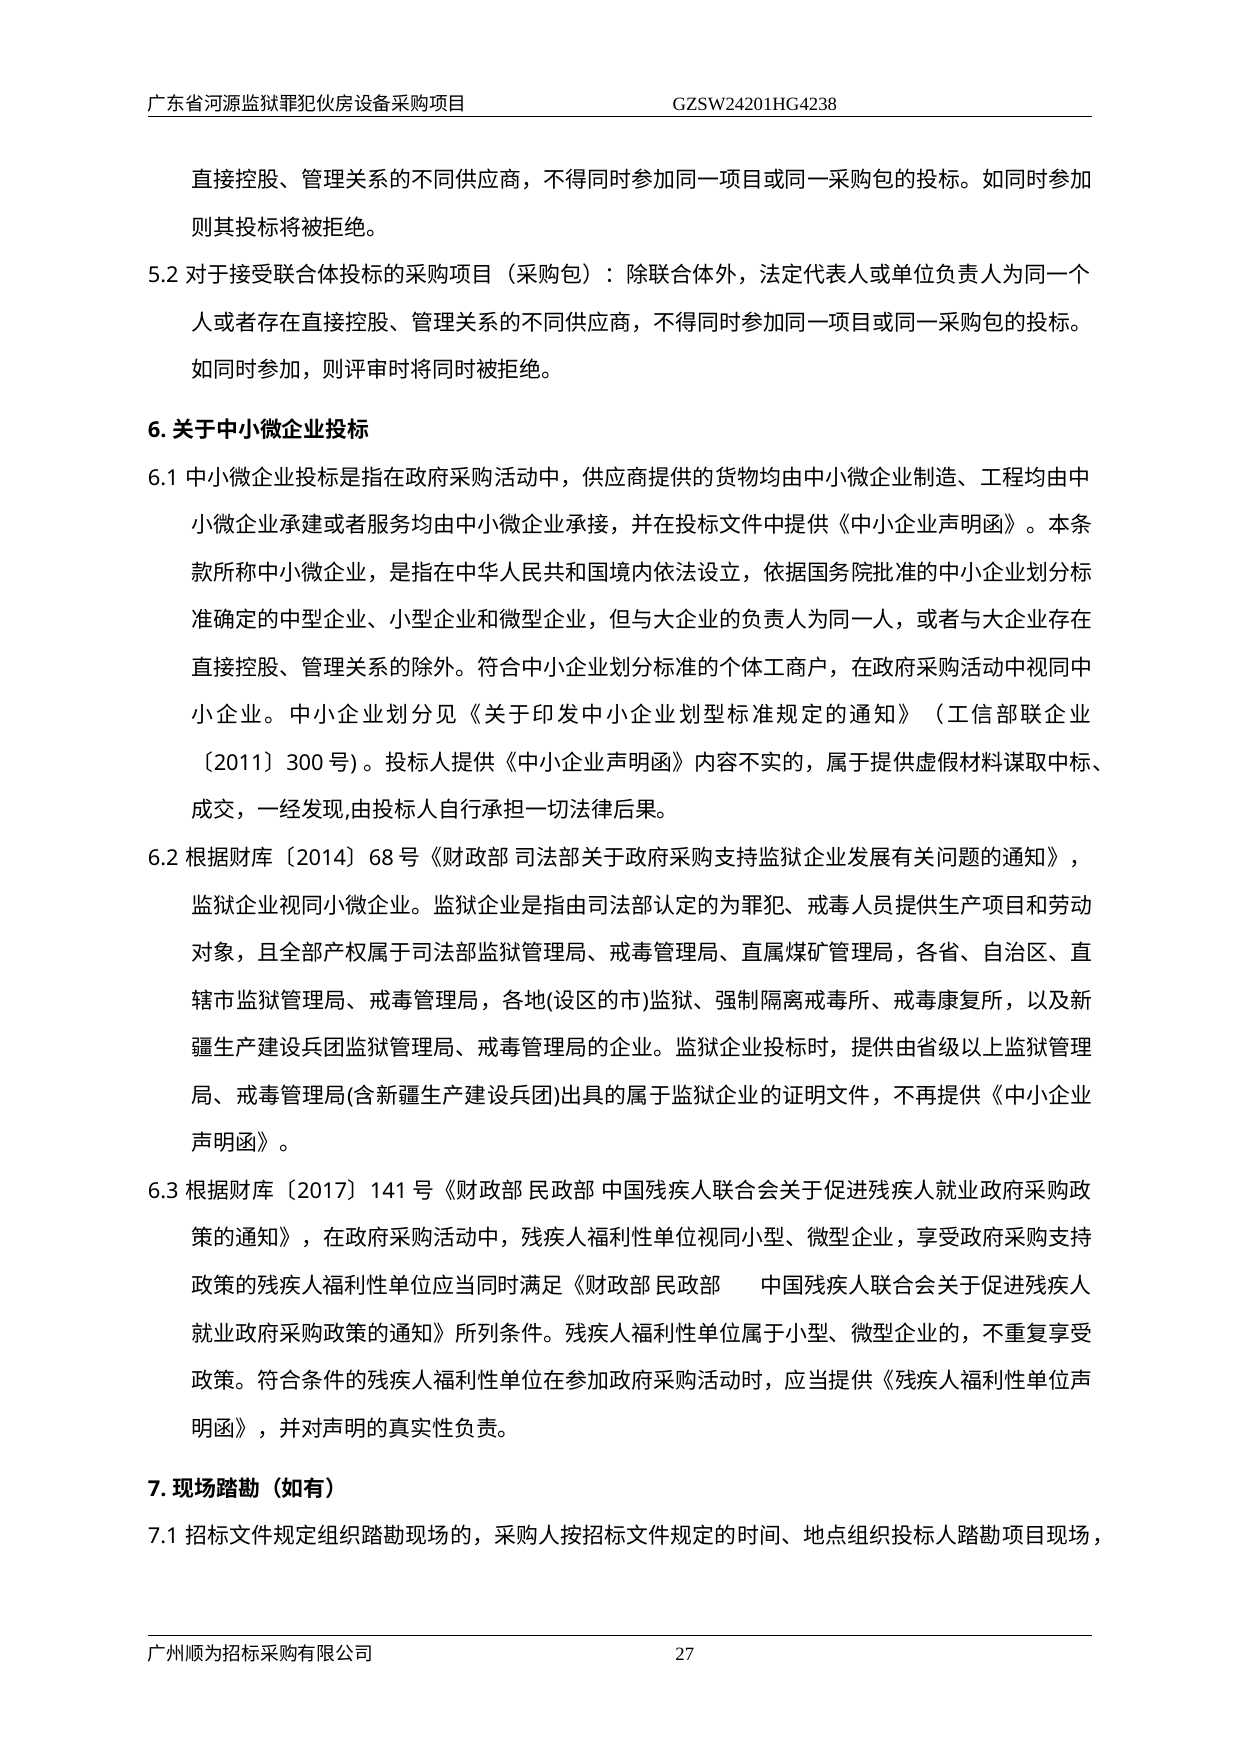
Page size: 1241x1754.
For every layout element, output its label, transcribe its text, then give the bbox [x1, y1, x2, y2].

text 6.3 根据财库〔2017〕141号《财政部 民政部 中国残疾人联合会关于促进残疾人就业政府采购政策的通知》，在政府采购活动中，残疾人福利性单位视同小型、微型企业，享受政府采购支持政策的残疾人福利性单位应当同时满足《财政部 民政部 中国残疾人联合会关于促进残疾人就业政府采购政策的通知》所列条件。残疾人福利性单位属于小型、微型企业的，不重复享受政策。符合条件的残疾人福利性单位在参加政府采购活动时，应当提供《残疾人福利性单位声明函》，并对声明的真实性负责。 [148, 1173, 1092, 1442]
text 6. 关于中小微企业投标 [148, 412, 1092, 444]
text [148, 162, 1092, 241]
text 6.2 根据财库〔2014〕68号《财政部 司法部关于政府采购支持监狱企业发展有关问题的通知》，监狱企业视同小微企业。监狱企业是指由司法部认定的为罪犯、戒毒人员提供生产项目和劳动对象，且全部产权属于司法部监狱管理局、戒毒管理局、直属煤矿管理局，各省、自治区、直辖市监狱管理局、戒毒管理局，各地(设区的市)监狱、强制隔离戒毒所、戒毒康复所，以及新疆生产建设兵团监狱管理局、戒毒管理局的企业。监狱企业投标时，提供由省级以上监狱管理局、戒毒管理局(含新疆生产建设兵团)出具的属于监狱企业的证明文件，不再提供《中小企业声明函》。 [148, 840, 1092, 1157]
text 7. 现场踏勘（如有） [148, 1471, 1092, 1502]
text 5.2 对于接受联合体投标的采购项目（采购包）：除联合体外，法定代表人或单位负责人为同一个人或者存在直接控股、管理关系的不同供应商，不得同时参加同一项目或同一采购包的投标。如同时参加，则评审时将同时被拒绝。 [148, 257, 1092, 384]
text 6.1 中小微企业投标是指在政府采购活动中，供应商提供的货物均由中小微企业制造、工程均由中小微企业承建或者服务均由中小微企业承接，并在投标文件中提供《中小企业声明函》。本条款所称中小微企业，是指在中华人民共和国境内依法设立，依据国务院批准的中小企业划分标准确定的中型企业、小型企业和微型企业，但与大企业的负责人为同一人，或者与大企业存在直接控股、管理关系的除外。符合中小企业划分标准的个体工商户，在政府采购活动中视同中小企业。中小企业划分见《关于印发中小企业划型标准规定的通知》（工信部联企业〔2011〕300号) 。投标人提供《中小企业声明函》内容不实的，属于提供虚假材料谋取中标、成交，一经发现,由投标人自行承担一切法律后果。 [148, 460, 1092, 824]
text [148, 1518, 1092, 1550]
